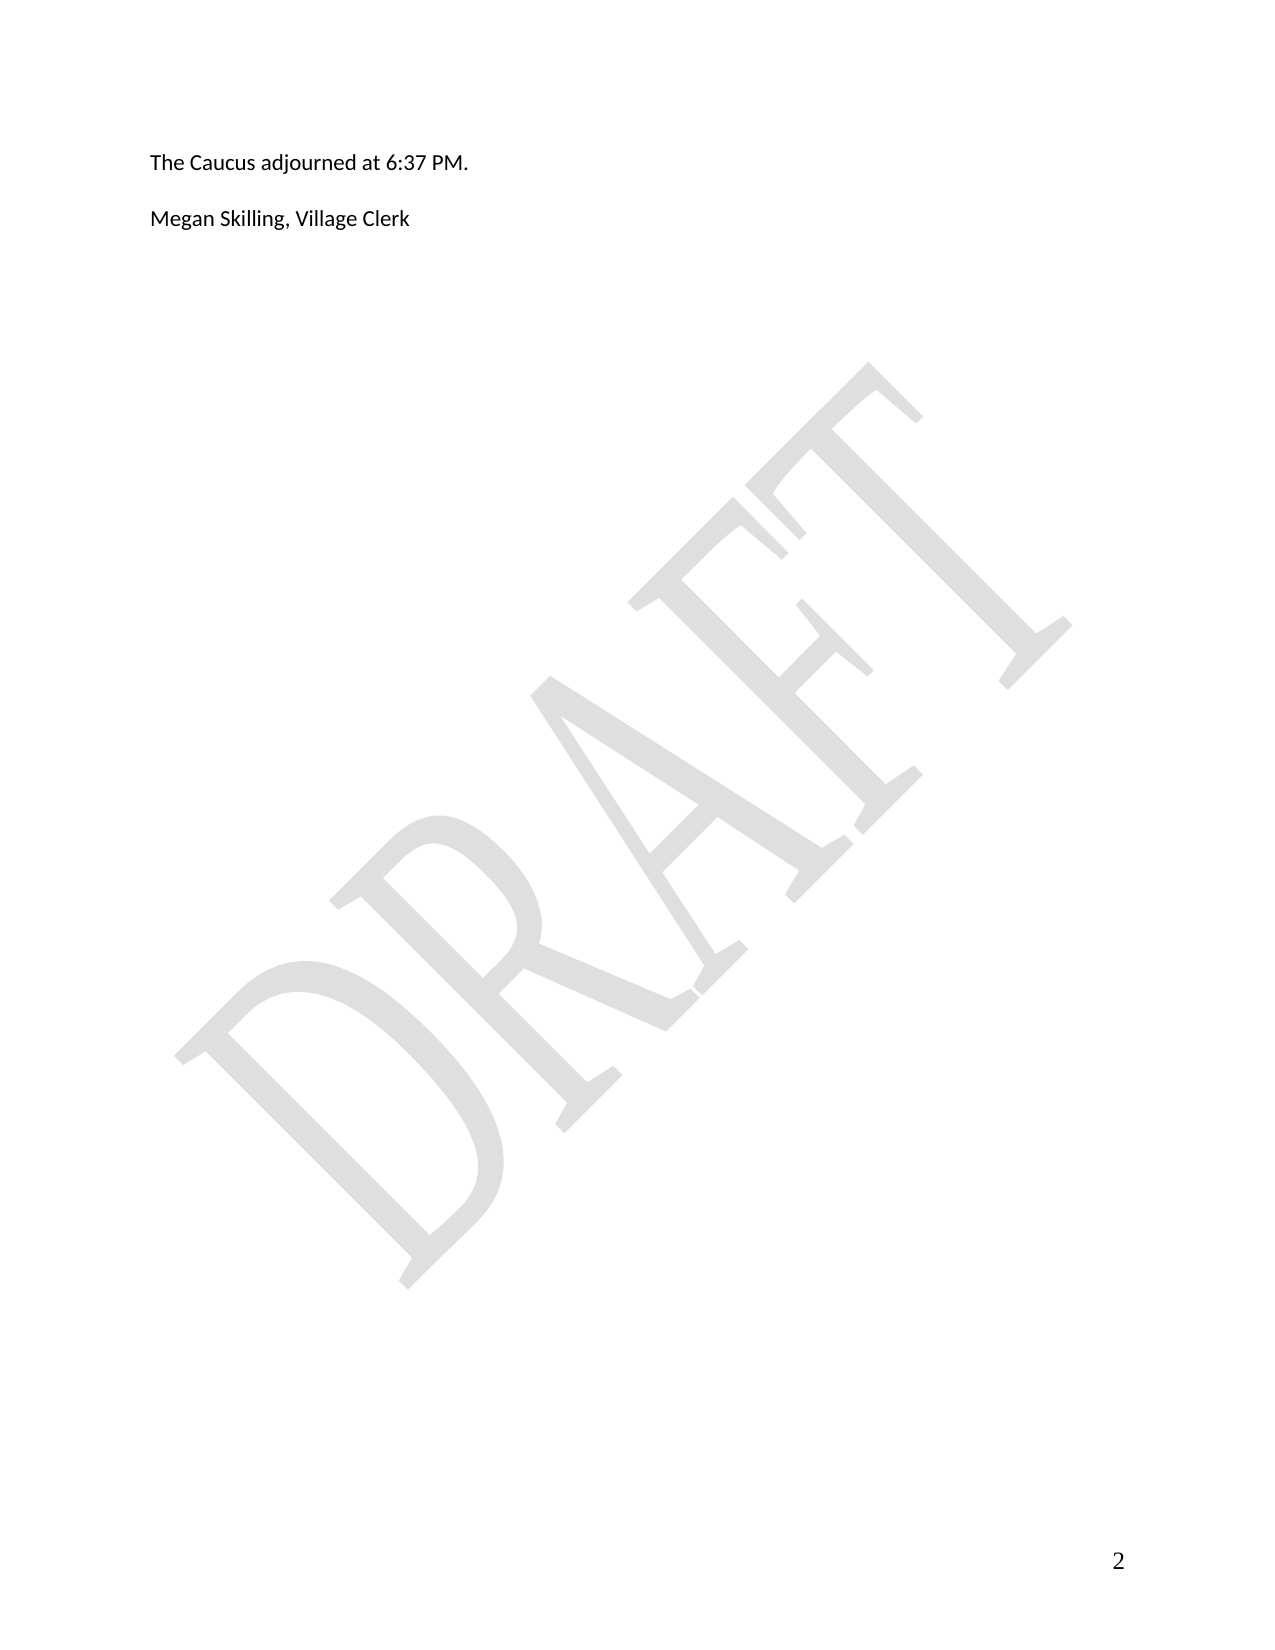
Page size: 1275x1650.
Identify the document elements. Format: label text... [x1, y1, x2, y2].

text Megan Skilling, Village Clerk [150, 204, 1125, 232]
text The Caucus adjourned at 6:37 PM. [150, 148, 1125, 176]
